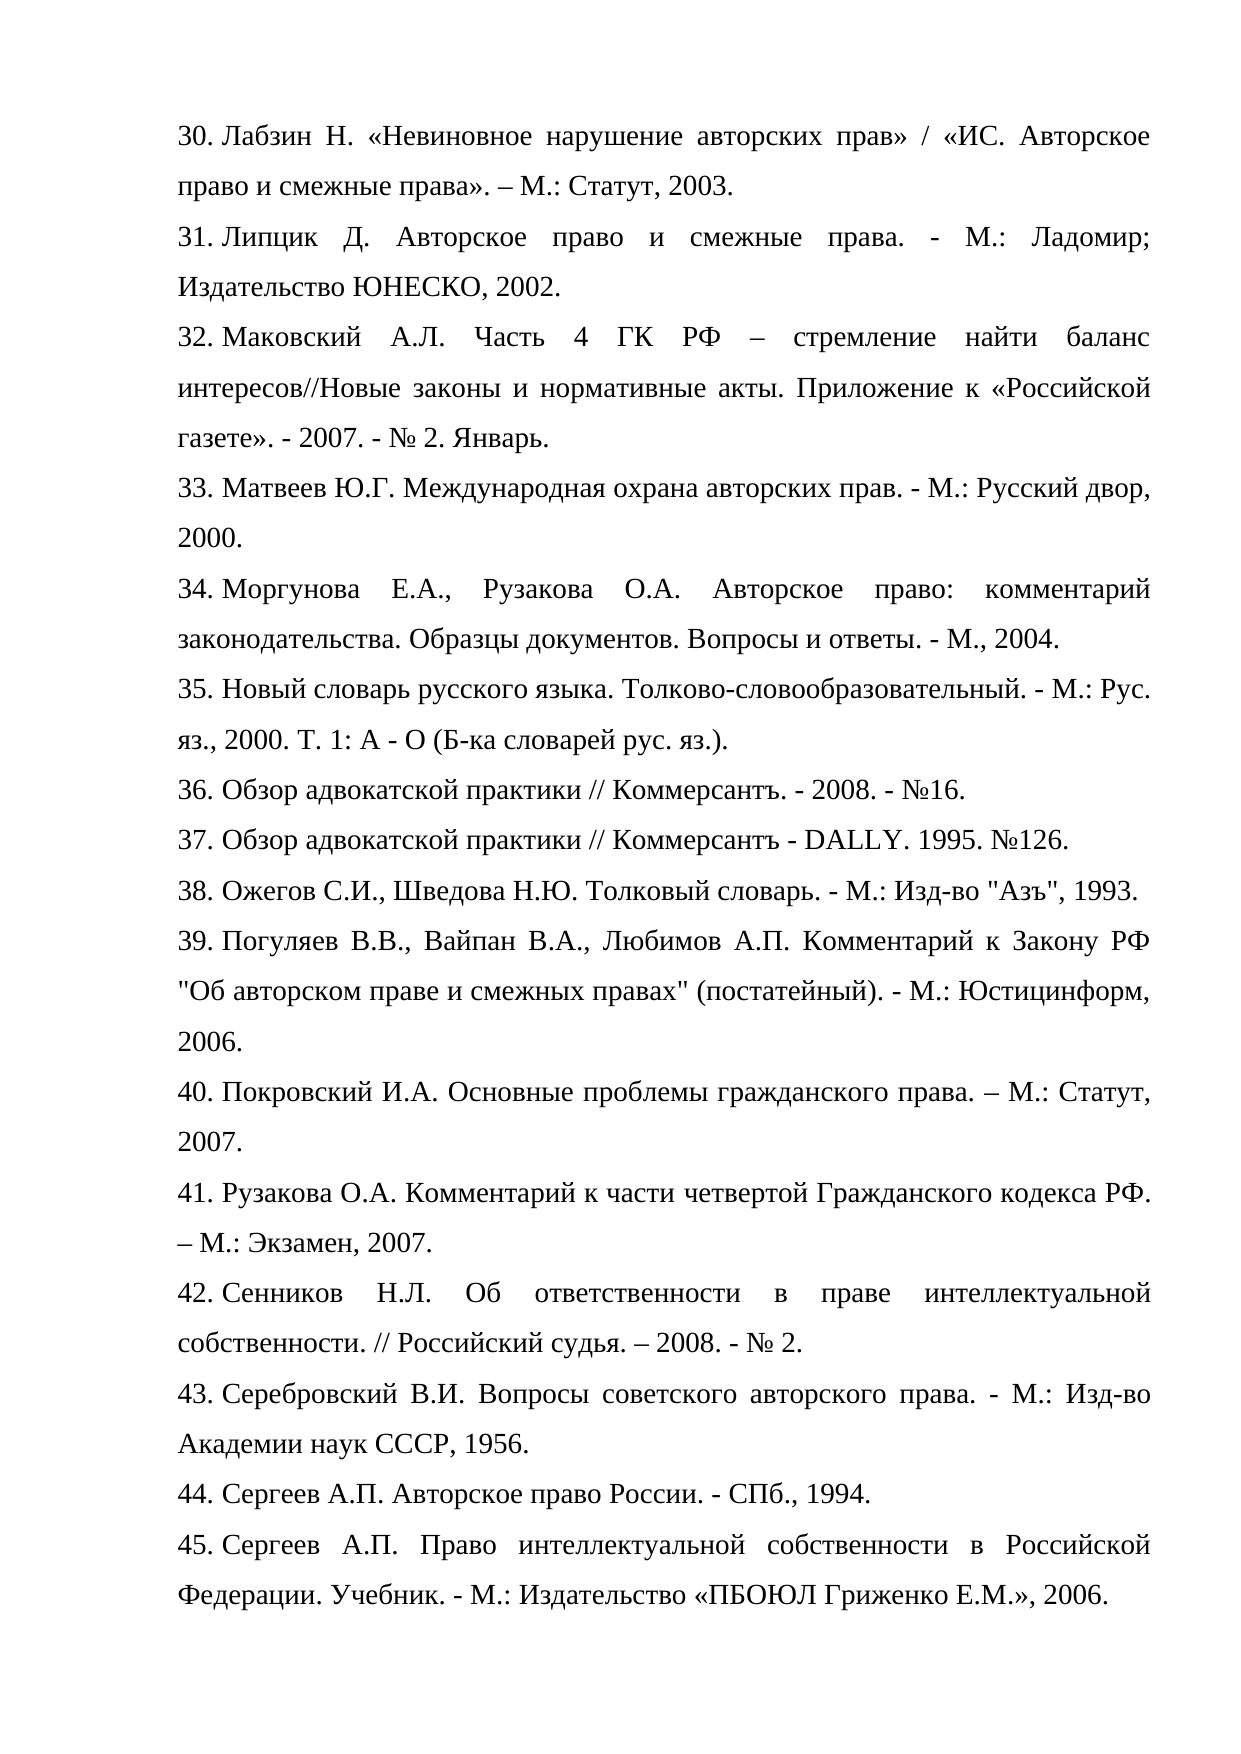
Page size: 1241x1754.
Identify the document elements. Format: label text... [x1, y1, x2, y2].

list Липцик Д. Авторское право и смежные права. - М.: Ладомир; Издательство ЮНЕСКО, 2002. [177, 219, 1152, 303]
list Сергеев А.П. Авторское право России. - СПб., 1994. [177, 1477, 1152, 1510]
list Моргунова Е.А., Рузакова О.А. Авторское право: комментарий законодательства. Образцы документов. Вопросы и ответы. - М., 2004. [177, 571, 1152, 655]
list Обзор адвокатской практики // Коммерсантъ - DALLY. 1995. №126. [177, 822, 1152, 856]
list Сенников Н.Л. Об ответственности в праве интеллектуальной собственности. // Российский судья. – 2008. - № 2. [177, 1275, 1152, 1359]
list Маковский А.Л. Часть 4 ГК РФ – стремление найти баланс интересов//Новые законы и нормативные акты. Приложение к «Российской газете». - 2007. - № 2. Январь. [177, 319, 1152, 453]
list Покровский И.А. Основные проблемы гражданского права. – М.: Статут, 2007. [177, 1074, 1152, 1158]
list Новый словарь русского языка. Толково-словообразовательный. - М.: Рус. яз., 2000. Т. 1: А - О (Б-ка словарей рус. яз.). [177, 672, 1152, 755]
list Серебровский В.И. Вопросы советского авторского права. - М.: Изд-во Академии наук СССР, 1956. [177, 1376, 1152, 1460]
list Обзор адвокатской практики // Коммерсантъ. - 2008. - №16. [177, 772, 1152, 806]
list Матвеев Ю.Г. Международная охрана авторских прав. - М.: Русский двор, 2000. [177, 470, 1152, 554]
list Рузакова О.А. Комментарий к части четвертой Гражданского кодекса РФ. – М.: Экзамен, 2007. [177, 1175, 1152, 1258]
list Ожегов С.И., Шведова Н.Ю. Толковый словарь. - М.: Изд-во "Азъ", 1993. [177, 873, 1152, 906]
list Погуляев В.В., Вайпан В.А., Любимов А.П. Комментарий к Закону РФ "Об авторском праве и смежных правах" (постатейный). - М.: Юстицинформ, 2006. [177, 923, 1152, 1057]
list Лабзин Н. «Невиновное нарушение авторских прав» / «ИС. Авторское право и смежные права». – М.: Статут, 2003. [177, 118, 1152, 202]
list Сергеев А.П. Право интеллектуальной собственности в Российской Федерации. Учебник. - М.: Издательство «ПБОЮЛ Гриженко Е.М.», 2006. [177, 1527, 1152, 1611]
